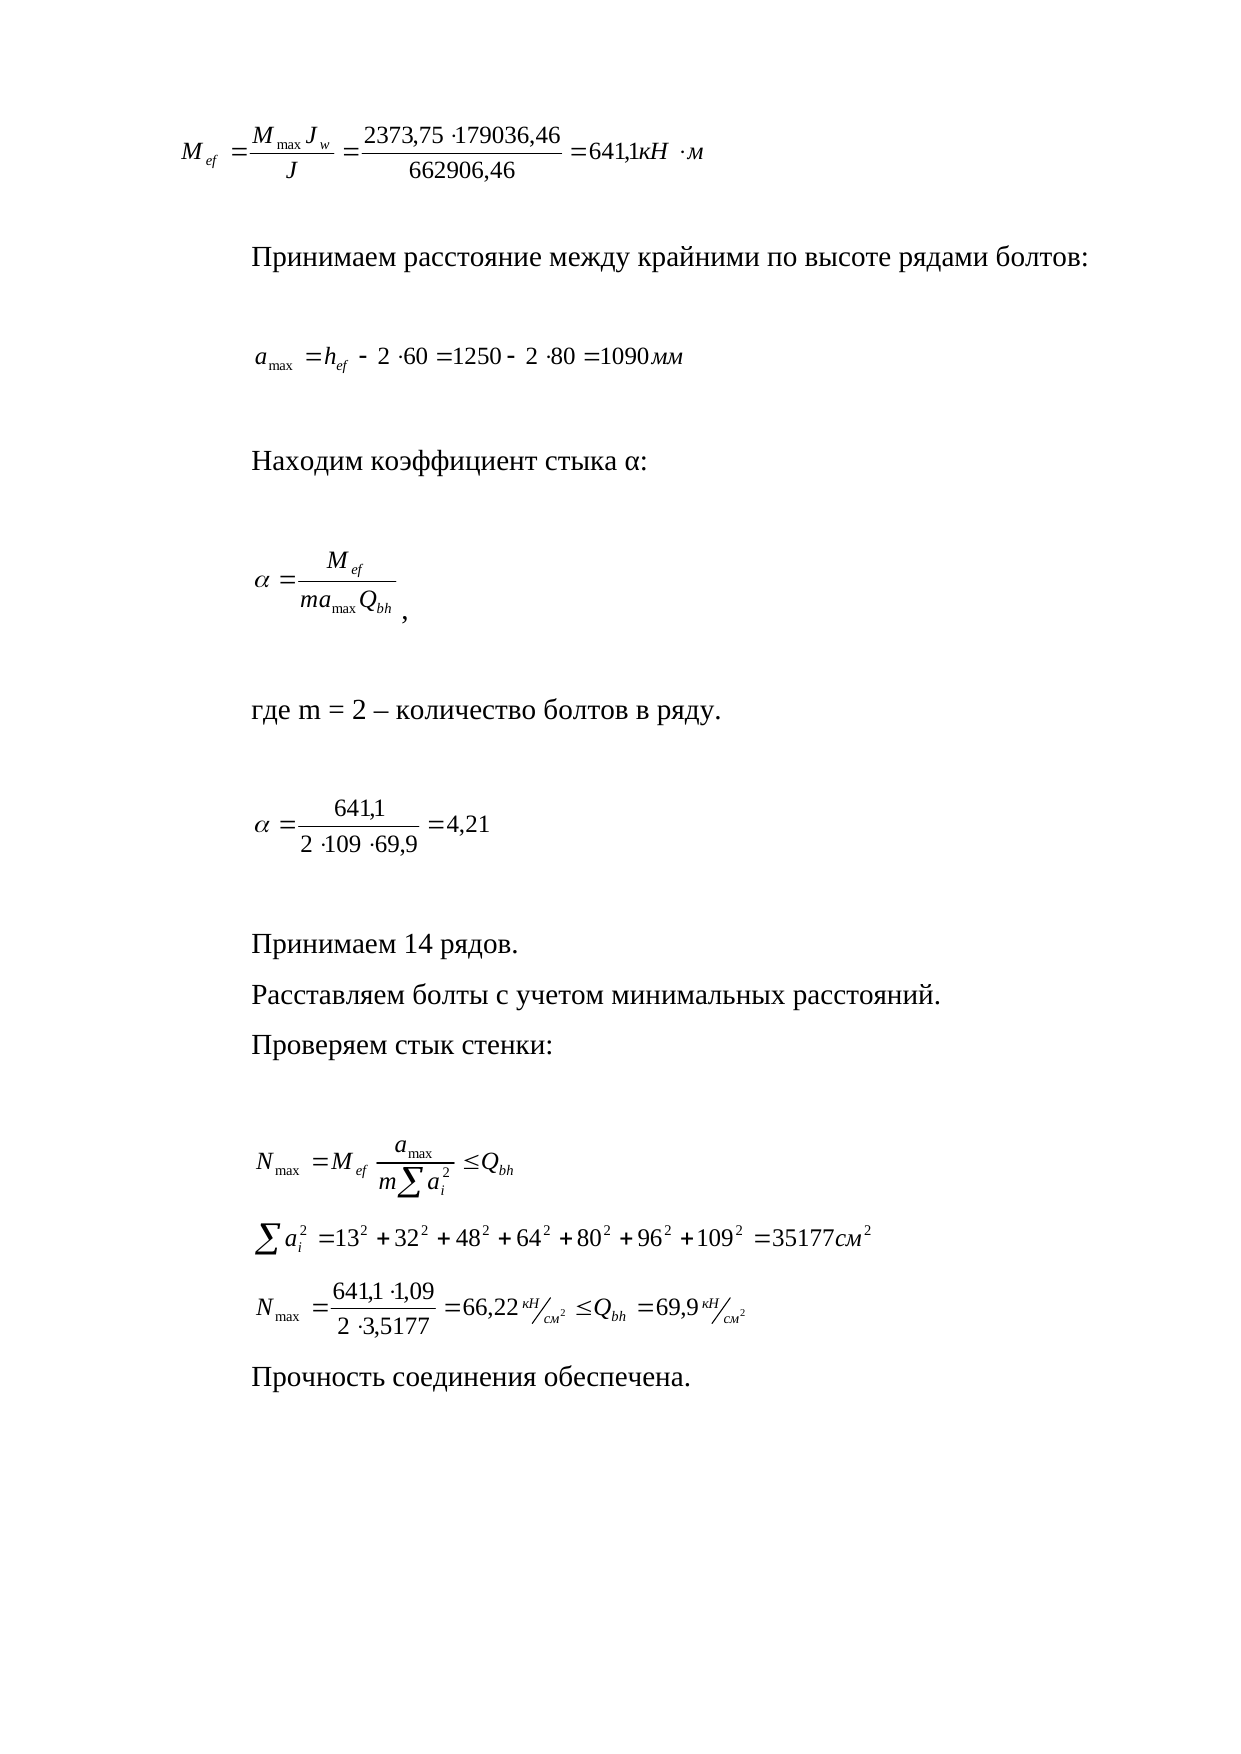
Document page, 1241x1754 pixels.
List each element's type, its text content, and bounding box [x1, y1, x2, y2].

text Принимаем 14 рядов. [177, 927, 1152, 960]
text Принимаем расстояние между крайними по высоте рядами болтов: [177, 239, 1152, 272]
text Находим коэффициент стыка α: [177, 443, 1152, 477]
text где m = 2 – количество болтов в ряду. [177, 692, 1152, 726]
text Расставляем болты с учетом минимальных расстояний. [177, 977, 1152, 1010]
text Прочность соединения обеспечена. [177, 1359, 1152, 1392]
text , [177, 544, 1152, 625]
text Проверяем стык стенки: [177, 1027, 1152, 1061]
